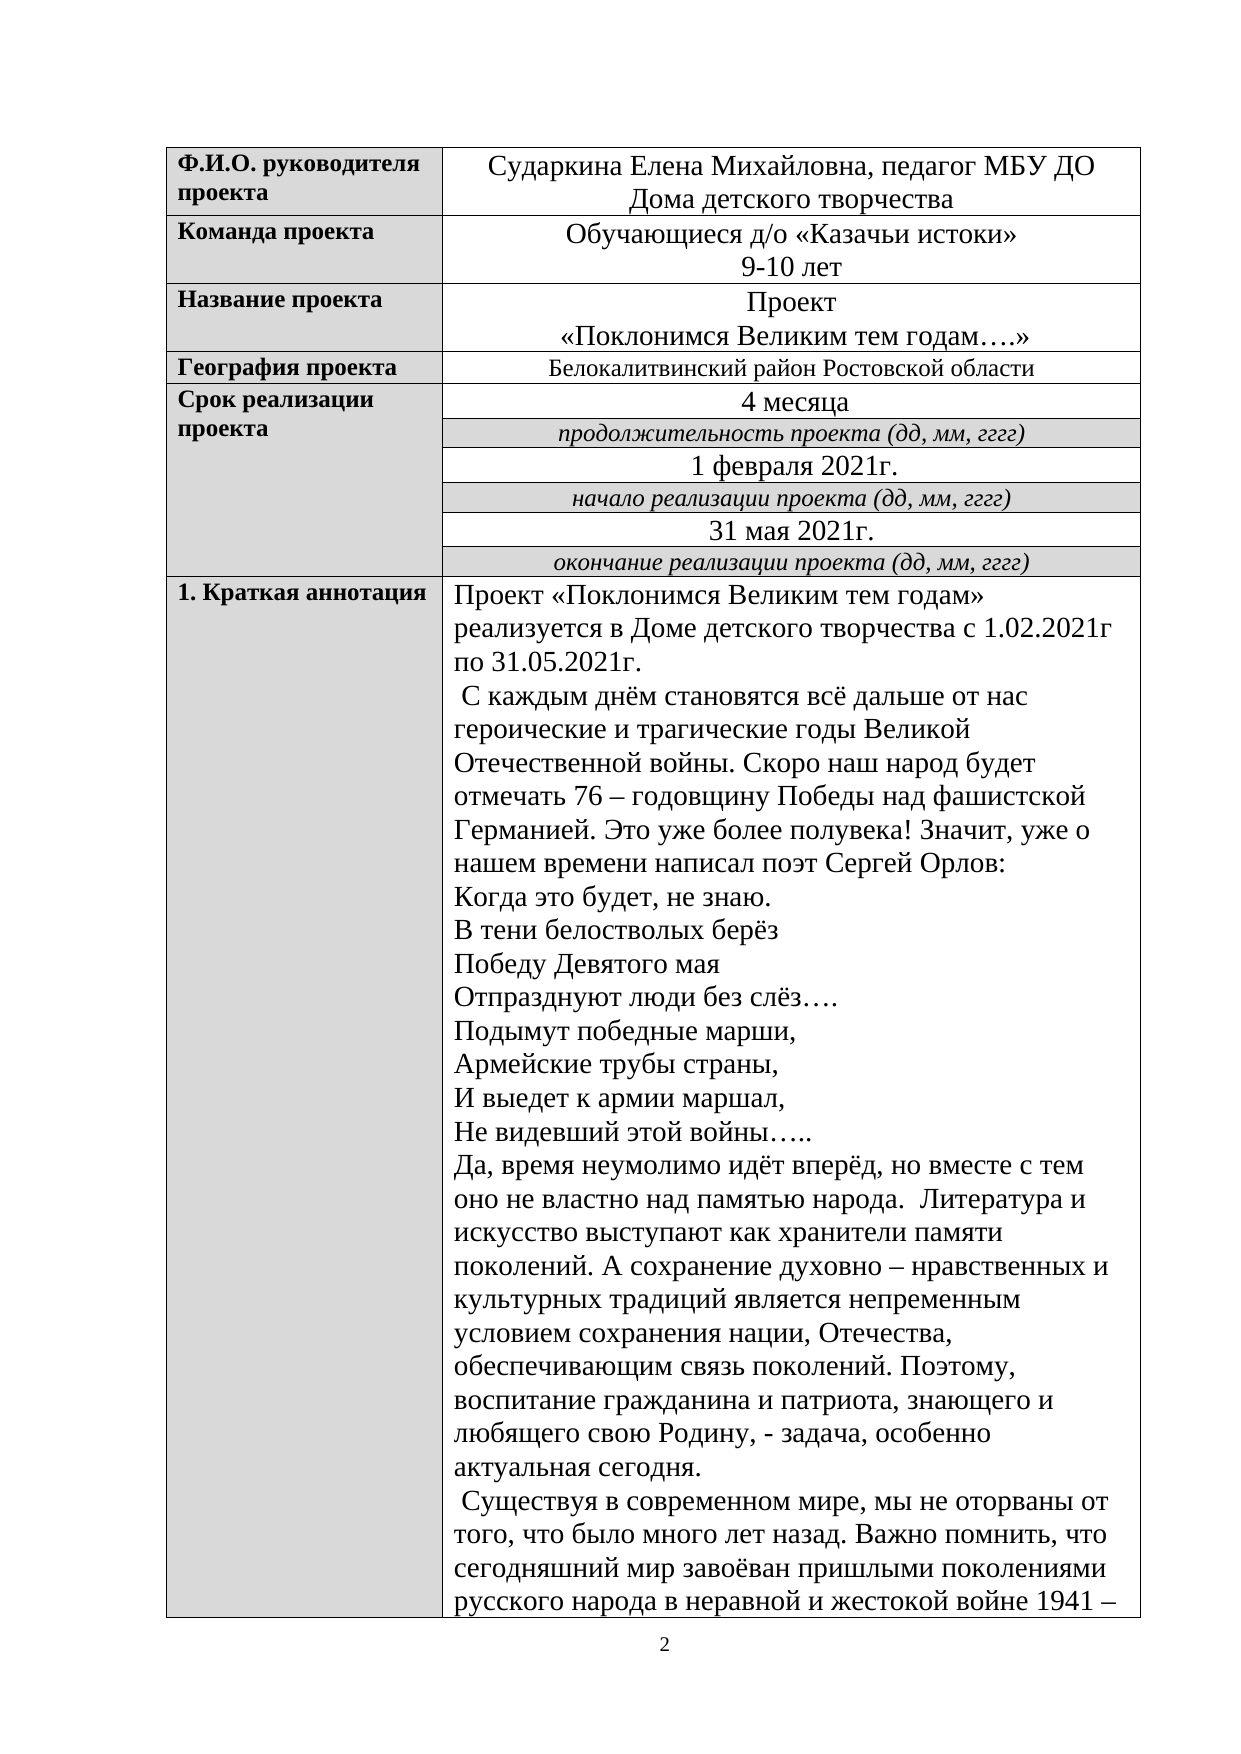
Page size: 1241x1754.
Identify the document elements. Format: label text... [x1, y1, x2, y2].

table_cell Название проекта [167, 284, 442, 351]
table_header Ф.И.О. руководителя проекта [167, 148, 442, 215]
table_cell окончание реализации проекта (дд, мм, гггг) [443, 547, 1140, 576]
table_cell 4 месяца [443, 384, 1140, 417]
table_cell География проекта [167, 352, 442, 383]
table_cell Белокалитвинский район Ростовской области [443, 352, 1140, 383]
table_cell 31 мая 2021г. [443, 513, 1140, 546]
table_cell Срок реализации проекта [167, 384, 442, 576]
table_cell начало реализации проекта (дд, мм, гггг) [443, 483, 1140, 512]
table_header Сударкина Елена Михайловна, педагог МБУ ДО Дома детского творчества [443, 148, 1140, 215]
table_cell 1 февраля 2021г. [443, 448, 1140, 482]
table_cell Команда проекта [167, 216, 442, 283]
table_cell Обучающиеся д/о «Казачьи истоки» 9-10 лет [443, 216, 1140, 283]
table_cell Проект «Поклонимся Великим тем годам….» [443, 284, 1140, 351]
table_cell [443, 577, 1140, 1617]
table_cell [167, 577, 442, 1617]
table_cell продолжительность проекта (дд, мм, гггг) [443, 419, 1140, 447]
